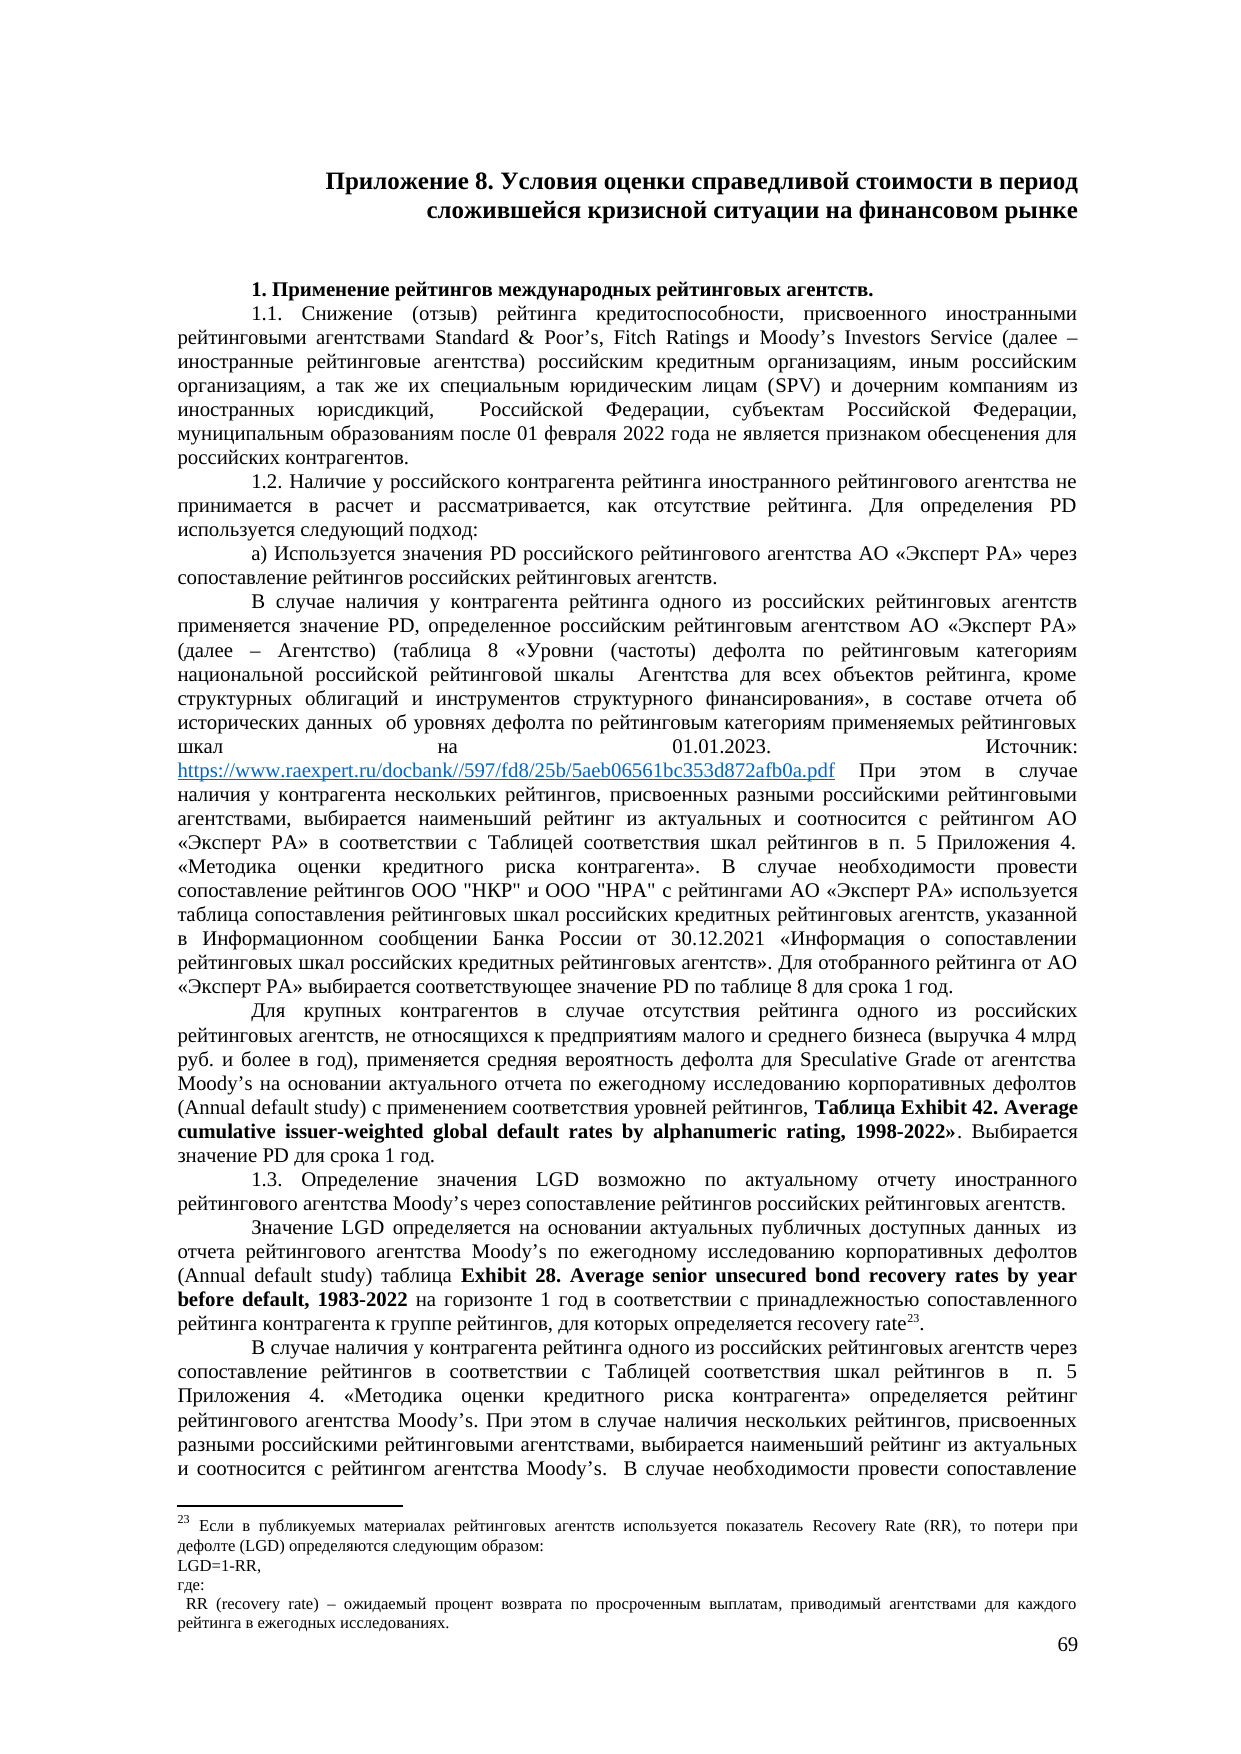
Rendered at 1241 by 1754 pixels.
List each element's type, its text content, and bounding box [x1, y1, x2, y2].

text 1.2. Наличие у российского контрагента рейтинга иностранного рейтингового агентства не принимается в расчет и рассматривается, как отсутствие рейтинга. Для определения PD используется следующий подход: [177, 469, 1078, 541]
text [177, 1335, 1078, 1480]
text Для крупных контрагентов в случае отсутствия рейтинга одного из российских рейтинговых агентств, не относящихся к предприятиям малого и среднего бизнеса (выручка 4 млрд руб. и более в год), применяется средняя вероятность дефолта для Speculative Grade от агентства Moody’s на основании актуального отчета по ежегодному исследованию корпоративных дефолтов (Annual default study) с применением соответствия уровней рейтингов, Таблица Exhibit 42. Average cumulative issuer-weighted global default rates by alphanumeric rating, 1998-2022». Выбирается значение PD для срока 1 год. [177, 998, 1078, 1167]
subtitle Приложение 8. Условия оценки справедливой стоимости в период сложившейся кризисной ситуации на финансовом рынке [215, 166, 1078, 224]
text 1.3. Определение значения LGD возможно по актуальному отчету иностранного рейтингового агентства Moody’s через сопоставление рейтингов российских рейтинговых агентств. [177, 1167, 1078, 1215]
text В случае наличия у контрагента рейтинга одного из российских рейтинговых агентств применяется значение PD, определенное российским рейтинговым агентством АО «Эксперт РА» (далее – Агентство) (таблица 8 «Уровни (частоты) дефолта по рейтинговым категориям национальной российской рейтинговой шкалы Агентства для всех объектов рейтинга, кроме структурных облигаций и инструментов структурного финансирования», в составе отчета об исторических данных об уровнях дефолта по рейтинговым категориям применяемых рейтинговых шкал на 01.01.2023. Источник: https://www.raexpert.ru/docbank//597/fd8/25b/5aeb06561bc353d872afb0a.pdf При этом в случае наличия у контрагента нескольких рейтингов, присвоенных разными российскими рейтинговыми агентствами, выбирается наименьший рейтинг из актуальных и соотносится с рейтингом АО «Эксперт РА» в соответствии с Таблицей соответствия шкал рейтингов в п. 5 Приложения 4. «Методика оценки кредитного риска контрагента». В случае необходимости провести сопоставление рейтингов ООО "НКР" и ООО "НРА" с рейтингами АО «Эксперт РА» используется таблица сопоставления рейтинговых шкал российских кредитных рейтинговых агентств, указанной в Информационном сообщении Банка России от 30.12.2021 «Информация о сопоставлении рейтинговых шкал российских кредитных рейтинговых агентств». Для отобранного рейтинга от АО «Эксперт РА» выбирается соответствующее значение PD по таблице 8 для срока 1 год. [177, 589, 1078, 998]
text Значение LGD определяется на основании актуальных публичных доступных данных из отчета рейтингового агентства Moody’s по ежегодному исследованию корпоративных дефолтов (Annual default study) таблица Exhibit 28. Average senior unsecured bond recovery rates by year before default, 1983-2022 на горизонте 1 год в соответствии с принадлежностью сопоставленного рейтинга контрагента к группе рейтингов, для которых определяется recovery rate. [177, 1215, 1078, 1335]
text 1.1. Снижение (отзыв) рейтинга кредитоспособности, присвоенного иностранными рейтинговыми агентствами Standard & Poor’s, Fitch Ratings и Moody’s Investors Service (далее – иностранные рейтинговые агентства) российским кредитным организациям, иным российским организациям, а так же их специальным юридическим лицам (SPV) и дочерним компаниям из иностранных юрисдикций, Российской Федерации, субъектам Российской Федерации, муниципальным образованиям после 01 февраля 2022 года не является признаком обесценения для российских контрагентов. [177, 301, 1078, 469]
text 1. Применение рейтингов международных рейтинговых агентств. [177, 277, 1078, 301]
text а) Используется значения PD российского рейтингового агентства АО «Эксперт РА» через сопоставление рейтингов российских рейтинговых агентств. [177, 541, 1078, 589]
